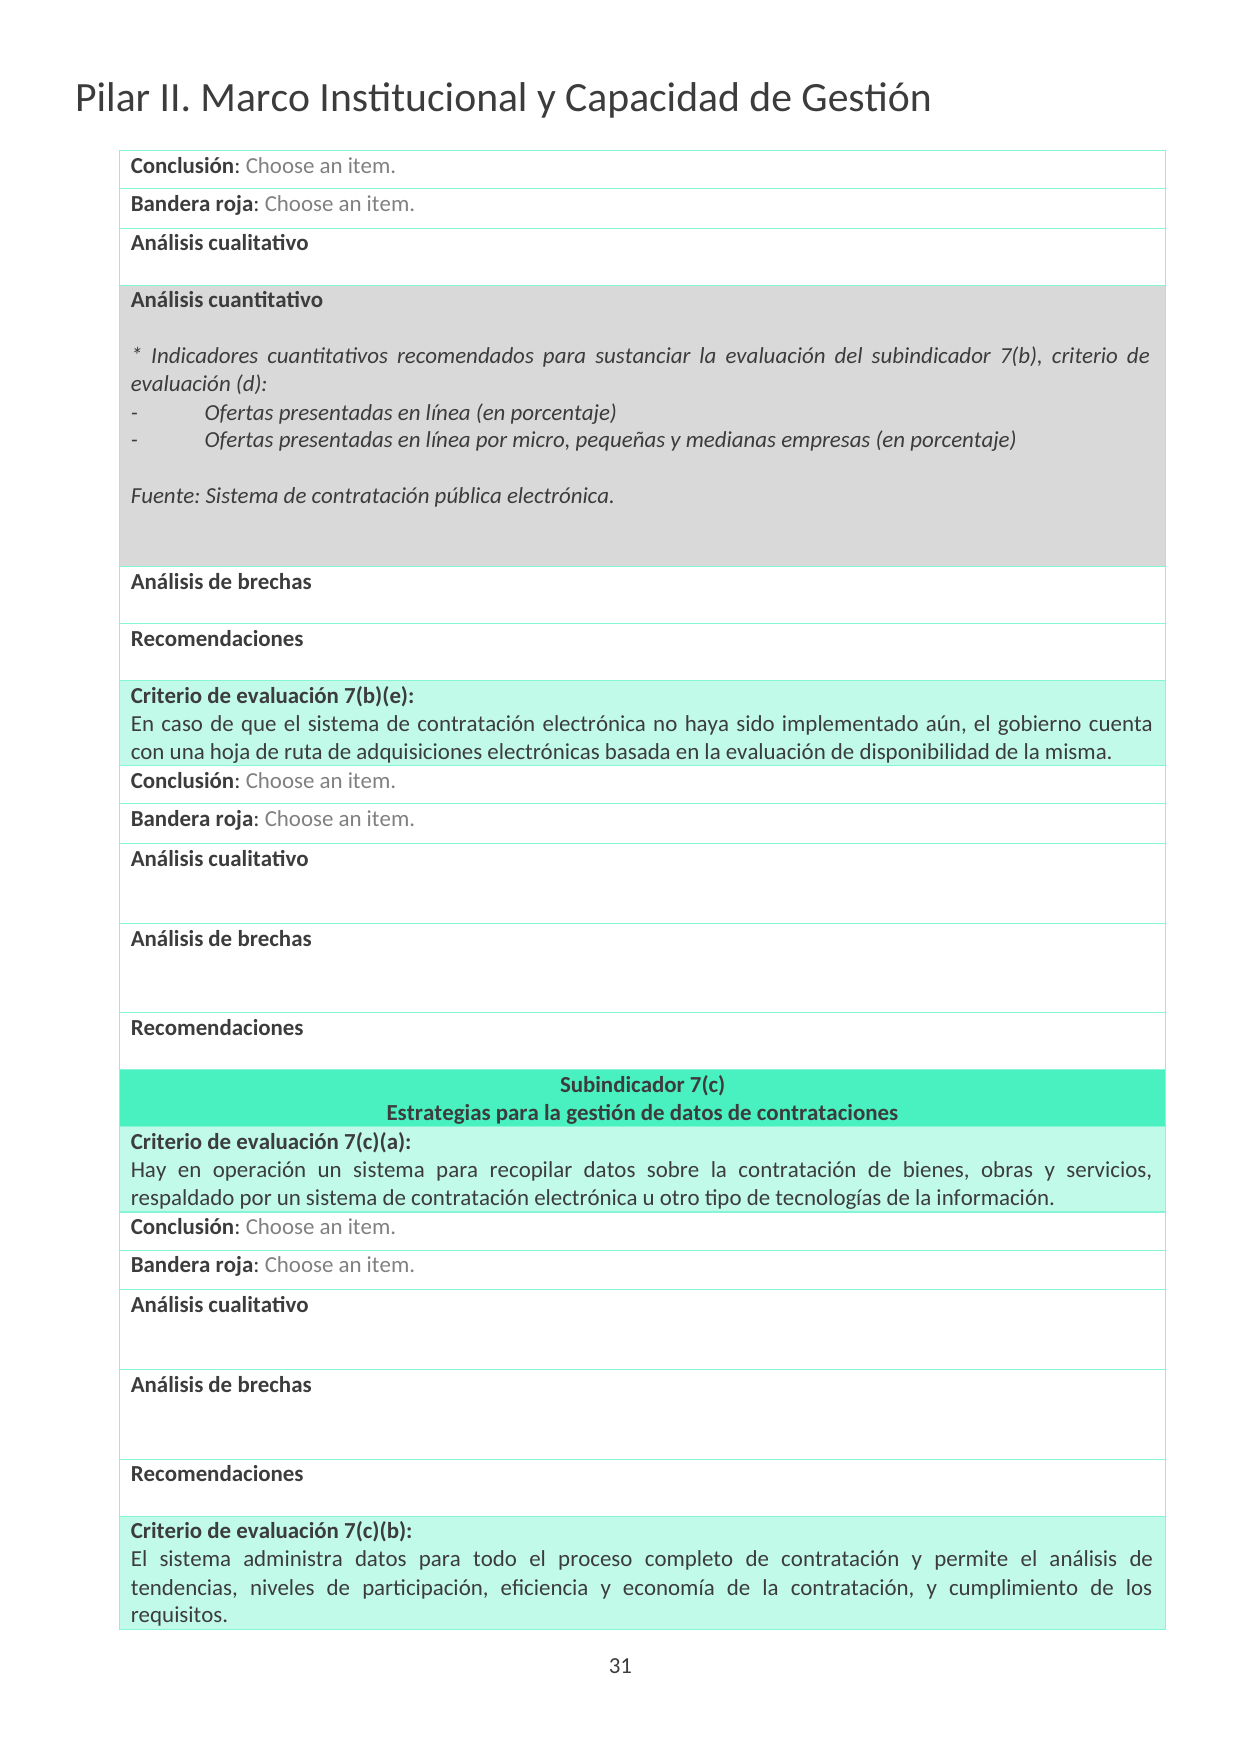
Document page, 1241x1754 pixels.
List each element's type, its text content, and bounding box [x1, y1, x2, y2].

table_cell Criterio de evaluación 7(c)(a): Hay en operación un sistema para recopilar datos sobre la contratación de bienes, obras y servicios, respaldado por un sistema de contratación electrónica u otro tipo de tecnologías de la información. [120, 1127, 1165, 1211]
table_cell Análisis cualitativo [120, 1290, 1165, 1369]
table_cell Conclusión: [120, 151, 1165, 188]
table_cell Subindicador 7(c) Estrategias para la gestión de datos de contrataciones [120, 1070, 1165, 1126]
table_cell Conclusión: [120, 766, 1165, 803]
table_cell Análisis de brechas [120, 567, 1165, 623]
table_cell Bandera roja: [120, 1251, 1165, 1289]
table_cell Recomendaciones [120, 1013, 1165, 1069]
table_cell Recomendaciones [120, 624, 1165, 680]
table_cell Análisis cuantitativo * Indicadores cuantitativos recomendados para sustanciar la evaluación del subindicador 7(b), criterio de evaluación (d): - Ofertas presentadas en línea (en porcentaje) - Ofertas presentadas en línea por micro, pequeñas y medianas empresas (en porcentaje) Fuente: Sistema de contratación pública electrónica. [120, 286, 1165, 566]
table_cell Análisis cualitativo [120, 229, 1165, 284]
table_cell Análisis cualitativo [120, 844, 1165, 923]
table_cell Conclusión: [120, 1213, 1165, 1249]
table_cell Recomendaciones [120, 1460, 1165, 1516]
table_cell Criterio de evaluación 7(b)(e): En caso de que el sistema de contratación electrónica no haya sido implementado aún, el gobierno cuenta con una hoja de ruta de adquisiciones electrónicas basada en la evaluación de disponibilidad de la misma. [120, 681, 1165, 765]
table_cell Bandera roja: [120, 804, 1165, 843]
table_cell Análisis de brechas [120, 1370, 1165, 1458]
table_cell Análisis de brechas [120, 924, 1165, 1012]
table_cell Bandera roja: [120, 189, 1165, 227]
table_cell Criterio de evaluación 7(c)(b): El sistema administra datos para todo el proceso completo de contratación y permite el análisis de tendencias, niveles de participación, eficiencia y economía de la contratación, y cumplimiento de los requisitos. [120, 1517, 1165, 1629]
